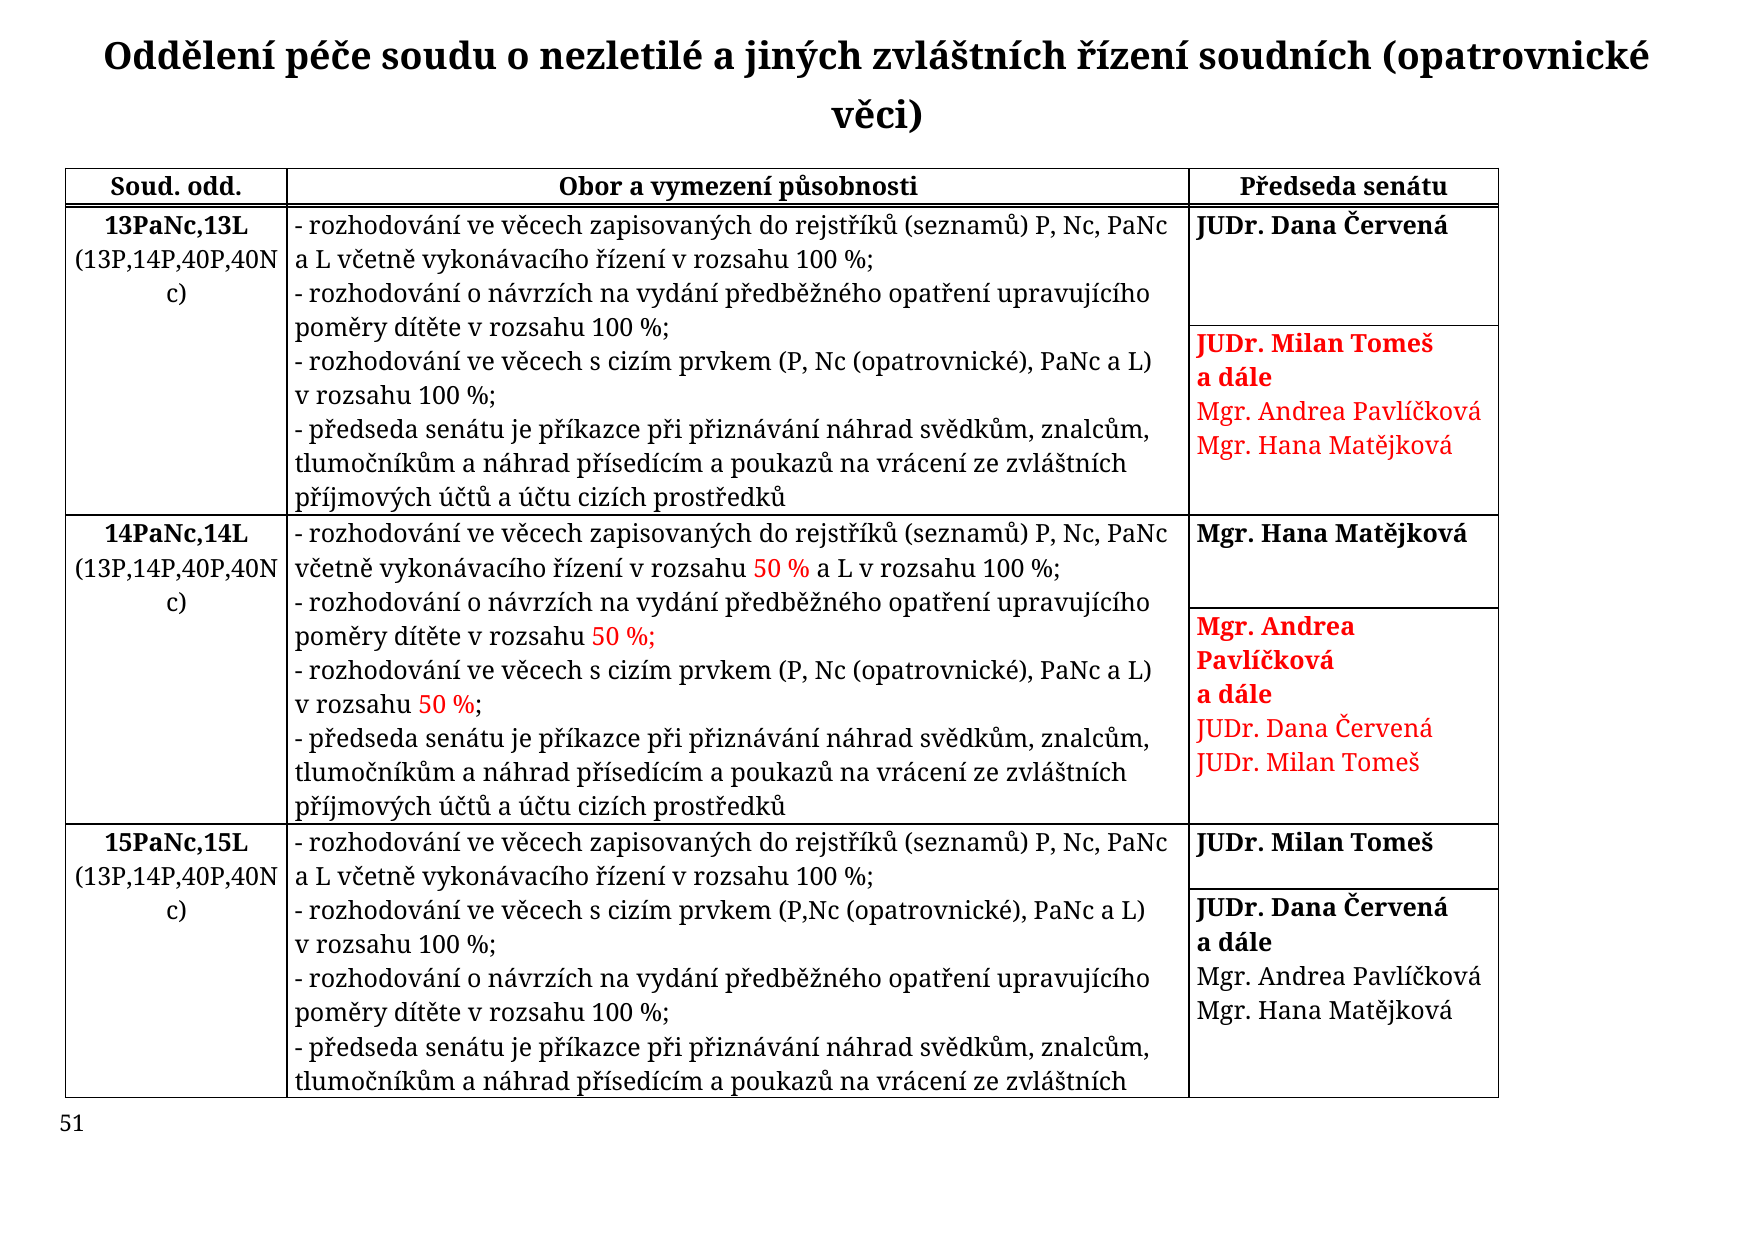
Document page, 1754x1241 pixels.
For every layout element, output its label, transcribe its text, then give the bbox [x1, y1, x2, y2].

table_cell - rozhodování ve věcech zapisovaných do rejstříků (seznamů) P, Nc, PaNc a L včetně vykonávacího řízení v rozsahu 100 %; - rozhodování o návrzích na vydání předběžného opatření upravujícího poměry dítěte v rozsahu 100 %; - rozhodování ve věcech s cizím prvkem (P, Nc (opatrovnické), PaNc a L) v rozsahu 100 %; - předseda senátu je příkazce při přiznávání náhrad svědkům, znalcům, tlumočníkům a náhrad přísedícím a poukazů na vrácení ze zvláštních příjmových účtů a účtu cizích prostředků [288, 208, 1188, 514]
table_cell JUDr. Milan Tomeš a dále Mgr. Andrea Pavlíčková Mgr. Hana Matějková [1190, 326, 1498, 514]
table_cell 15PaNc,15L (13P,14P,40P,40Nc) [66, 825, 286, 1097]
table_cell 13PaNc,13L (13P,14P,40P,40Nc) [66, 208, 286, 514]
table_cell JUDr. Milan Tomeš [1190, 825, 1498, 888]
table_header Předseda senátu [1190, 169, 1498, 203]
table_cell Mgr. Hana Matějková [1190, 516, 1498, 607]
table_cell - rozhodování ve věcech zapisovaných do rejstříků (seznamů) P, Nc, PaNc včetně vykonávacího řízení v rozsahu 50 % a L v rozsahu 100 %; - rozhodování o návrzích na vydání předběžného opatření upravujícího poměry dítěte v rozsahu 50 %; - rozhodování ve věcech s cizím prvkem (P, Nc (opatrovnické), PaNc a L) v rozsahu 50 %; - předseda senátu je příkazce při přiznávání náhrad svědkům, znalcům, tlumočníkům a náhrad přísedícím a poukazů na vrácení ze zvláštních příjmových účtů a účtu cizích prostředků [288, 516, 1188, 823]
table_header Obor a vymezení působnosti [288, 169, 1188, 203]
table_cell JUDr. Dana Červená [1190, 208, 1498, 325]
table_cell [1190, 890, 1498, 1097]
text Oddělení péče soudu o nezletilé a jiných zvláštních řízení soudních (opatrovnické věci) [59, 29, 1695, 139]
table_cell - rozhodování ve věcech zapisovaných do rejstříků (seznamů) P, Nc, PaNc a L včetně vykonávacího řízení v rozsahu 100 %; - rozhodování ve věcech s cizím prvkem (P,Nc (opatrovnické), PaNc a L) v rozsahu 100 %; - rozhodování o návrzích na vydání předběžného opatření upravujícího poměry dítěte v rozsahu 100 %; - předseda senátu je příkazce při přiznávání náhrad svědkům, znalcům, tlumočníkům a náhrad přísedícím a poukazů na vrácení ze zvláštních příjmových účtů a účtu cizích prostředků [288, 825, 1188, 1097]
table_cell 14PaNc,14L (13P,14P,40P,40Nc) [66, 516, 286, 823]
table_header Soud. odd. [66, 169, 286, 203]
table_cell Mgr. Andrea Pavlíčková a dále JUDr. Dana Červená JUDr. Milan Tomeš [1190, 609, 1498, 823]
